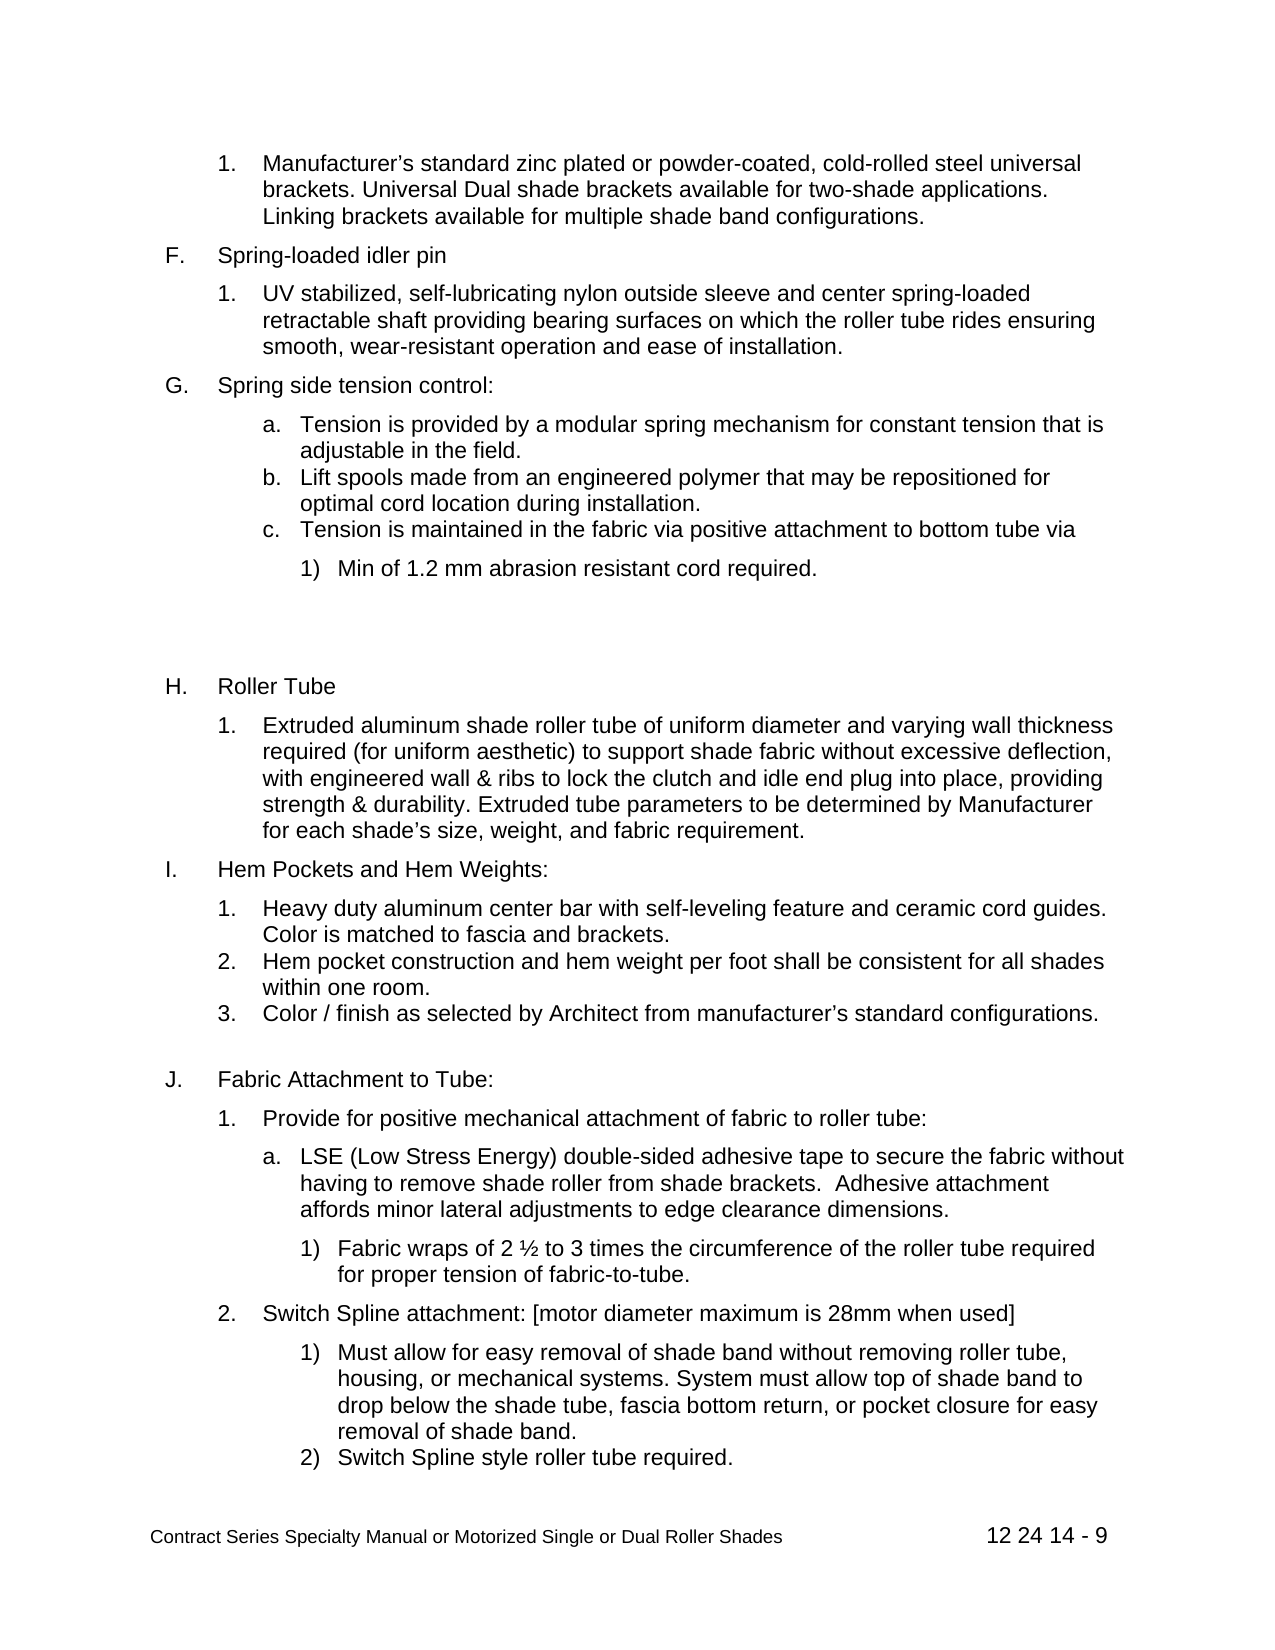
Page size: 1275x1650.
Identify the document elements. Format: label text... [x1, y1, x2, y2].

text LSE (Low Stress Energy) double-sided adhesive tape to secure the fabric without having to remove shade roller from shade brackets. Adhesive attachment affords minor lateral adjustments to edge clearance dimensions. [262, 1143, 1125, 1222]
text UV stabilized, self-lubricating nylon outside sleeve and center spring-loaded retractable shaft providing bearing surfaces on which the roller tube rides ensuring smooth, wear-resistant operation and ease of installation. [217, 280, 1125, 359]
text Hem Pockets and Hem Weights: [165, 856, 1125, 882]
text Provide for positive mechanical attachment of fabric to roller tube: [217, 1104, 1125, 1131]
text Spring-loaded idler pin [165, 242, 1125, 268]
text Switch Spline attachment: [motor diameter maximum is 28mm when used] [217, 1300, 1125, 1326]
text Min of 1.2 mm abrasion resistant cord required. [300, 555, 1125, 581]
text Switch Spline style roller tube required. [300, 1444, 1125, 1471]
text Must allow for easy removal of shade band without removing roller tube, housing, or mechanical systems. System must allow top of shade band to drop below the shade tube, fascia bottom return, or pocket closure for easy removal of shade band. [300, 1339, 1125, 1444]
text Heavy duty aluminum center bar with self-leveling feature and ceramic cord guides. Color is matched to fascia and brackets. [217, 895, 1125, 948]
text Hem pocket construction and hem weight per foot shall be consistent for all shades within one room. [217, 948, 1125, 1000]
text Color / finish as selected by Architect from manufacturer’s standard configurations. [217, 1000, 1125, 1027]
text Fabric wraps of 2 ½ to 3 times the circumference of the roller tube required for proper tension of fabric-to-tube. [300, 1235, 1125, 1288]
text Lift spools made from an engineered polymer that may be repositioned for optimal cord location during installation. [262, 463, 1125, 516]
text Extruded aluminum shade roller tube of uniform diameter and varying wall thickness required (for uniform aesthetic) to support shade fabric without excessive deflection, with engineered wall & ribs to lock the clutch and idle end plug into place, providing strength & durability. Extruded tube parameters to be determined by Manufacturer for each shade’s size, weight, and fabric requirement. [217, 712, 1125, 844]
text Manufacturer’s standard zinc plated or powder-coated, cold-rolled steel universal brackets. Universal Dual shade brackets available for two-shade applications. Linking brackets available for multiple shade band configurations. [217, 150, 1125, 229]
text Spring side tension control: [165, 372, 1125, 398]
text Roller Tube [165, 673, 1125, 699]
text Fabric Attachment to Tube: [165, 1066, 1125, 1092]
text Tension is maintained in the fabric via positive attachment to bottom tube via [262, 516, 1125, 543]
text Tension is provided by a modular spring mechanism for constant tension that is adjustable in the field. [262, 411, 1125, 463]
